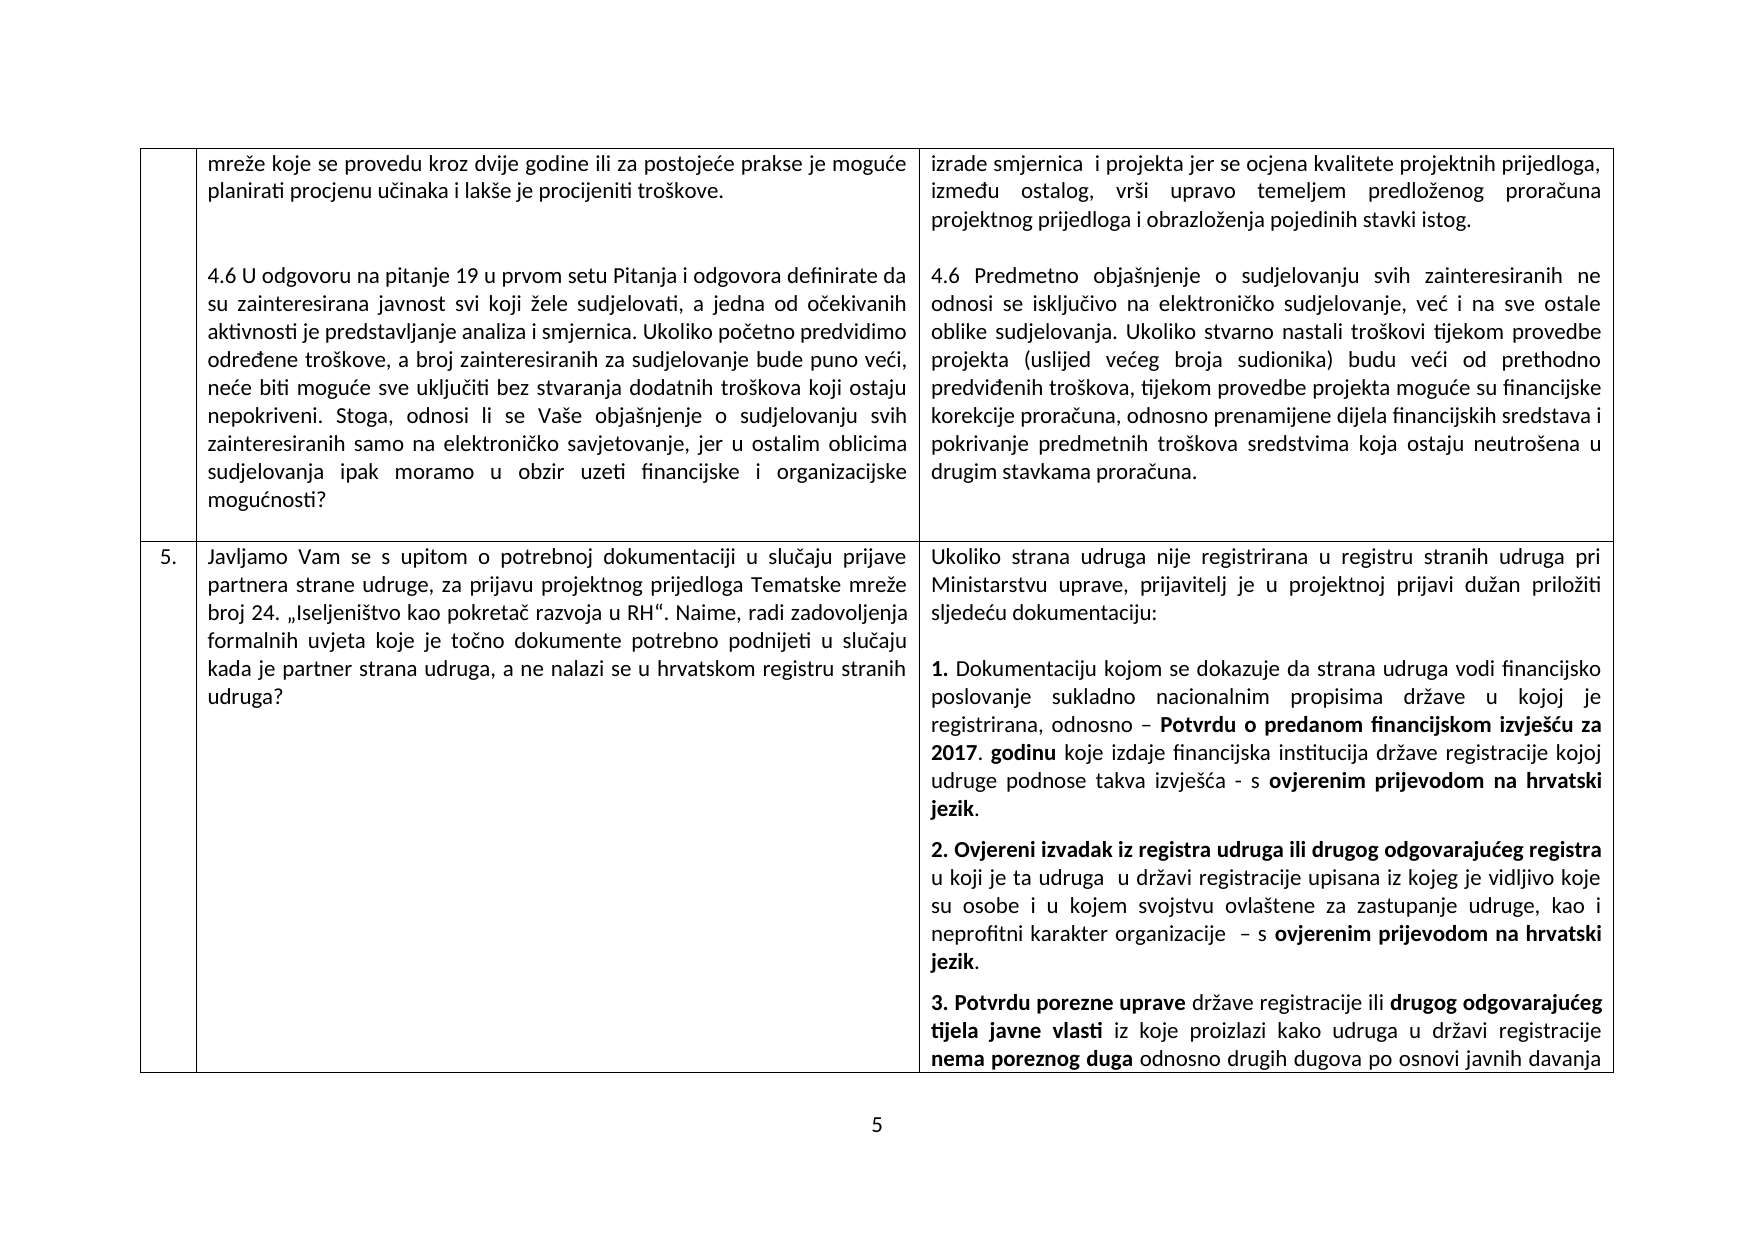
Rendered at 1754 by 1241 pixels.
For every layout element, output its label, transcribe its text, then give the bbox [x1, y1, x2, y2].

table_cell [920, 542, 1613, 1072]
table_cell 5. [141, 542, 196, 1072]
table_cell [197, 149, 919, 541]
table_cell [197, 542, 919, 1072]
table_cell 4. [141, 149, 196, 541]
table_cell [920, 149, 1613, 541]
